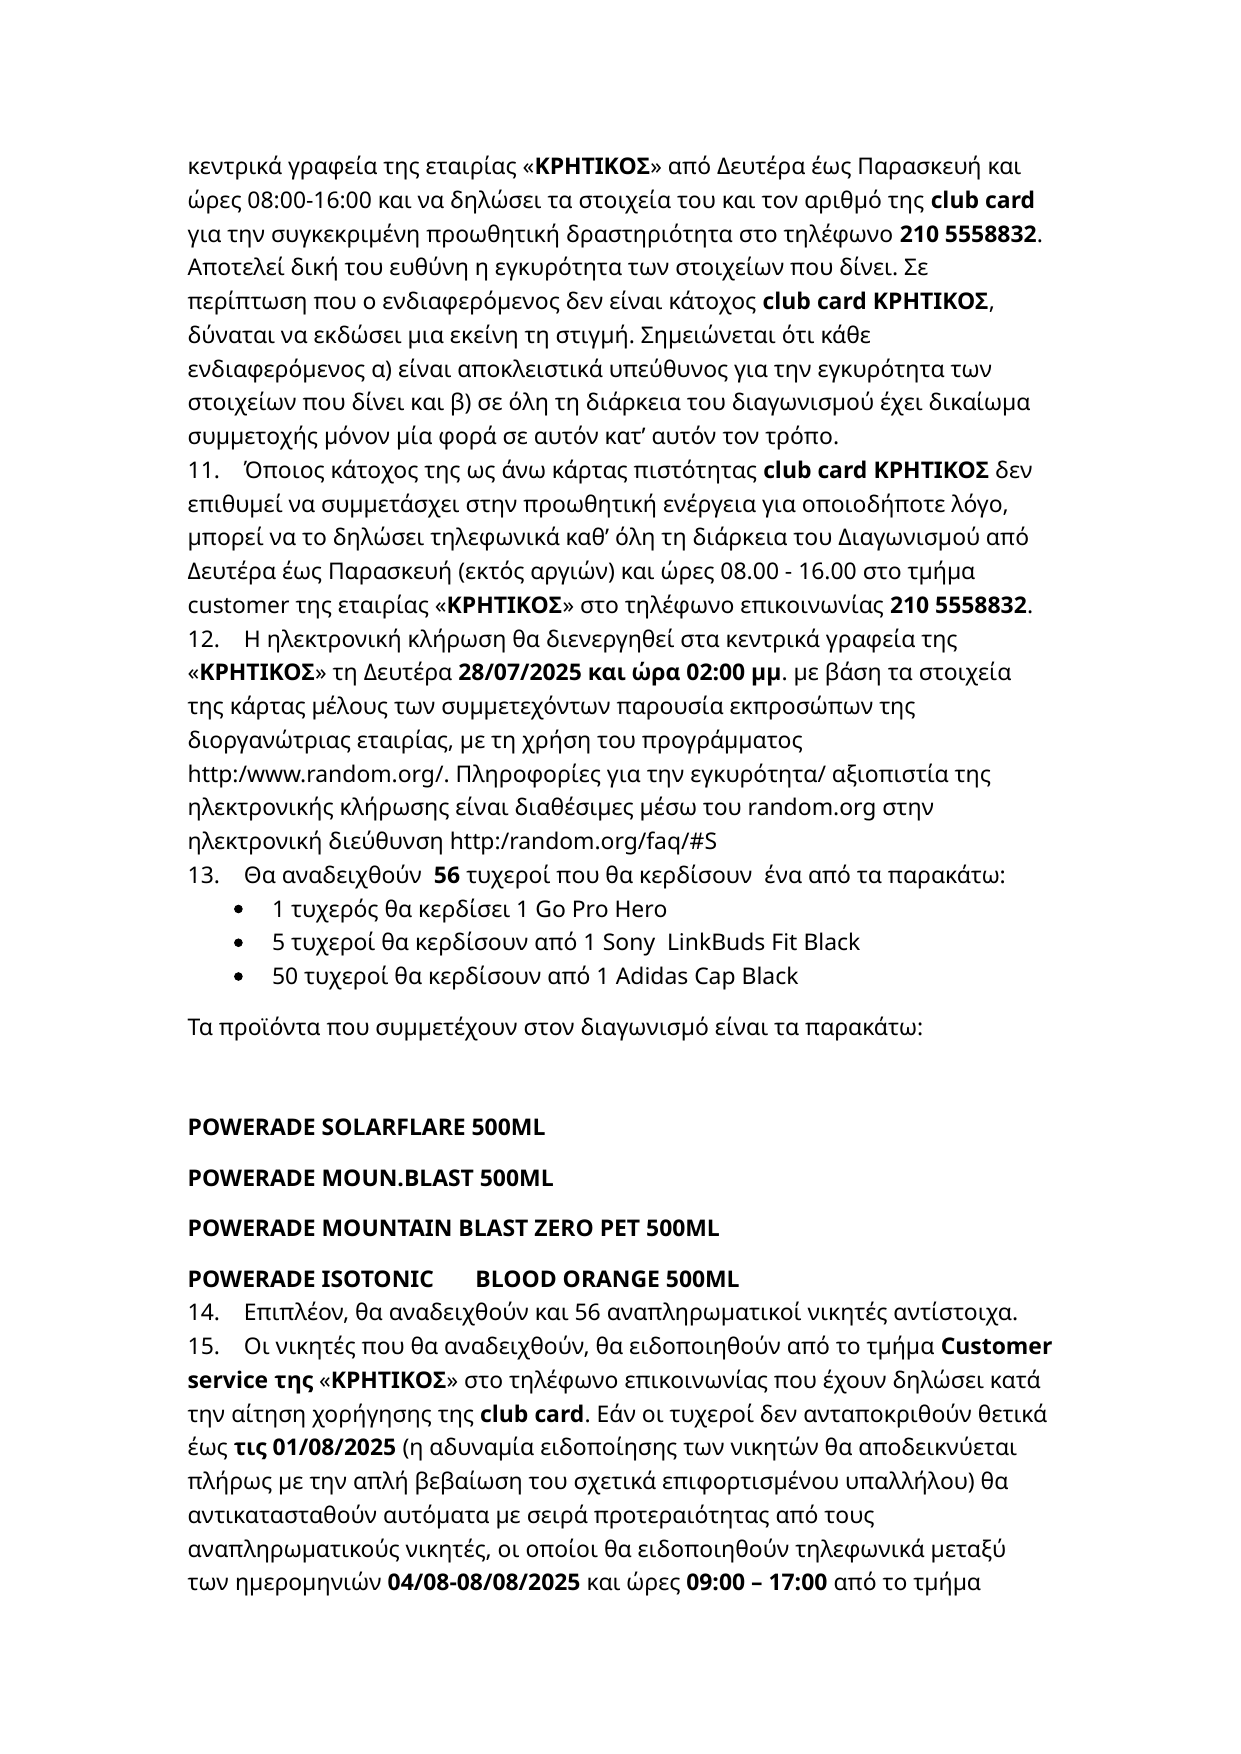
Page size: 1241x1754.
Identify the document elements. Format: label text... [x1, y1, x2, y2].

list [187, 1262, 1053, 1597]
text POWERADE MOUNTAIN BLAST ZERO PET 500ML [187, 1212, 1053, 1243]
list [187, 150, 1053, 890]
text POWERADE MOUN.BLAST 500ML [187, 1162, 1053, 1193]
text POWERADE SOLARFLARE 500ML [187, 1111, 1053, 1142]
list 50 τυχεροί θα κερδίσουν από 1 Adidas Cap Black [234, 960, 1053, 991]
list 5 τυχεροί θα κερδίσουν από 1 Sony LinkBuds Fit Black [234, 926, 1053, 957]
text Τα προϊόντα που συμμετέχουν στον διαγωνισμό είναι τα παρακάτω: [187, 1010, 1053, 1042]
list 1 τυχερός θα κερδίσει 1 Go Pro Hero [234, 892, 1053, 924]
